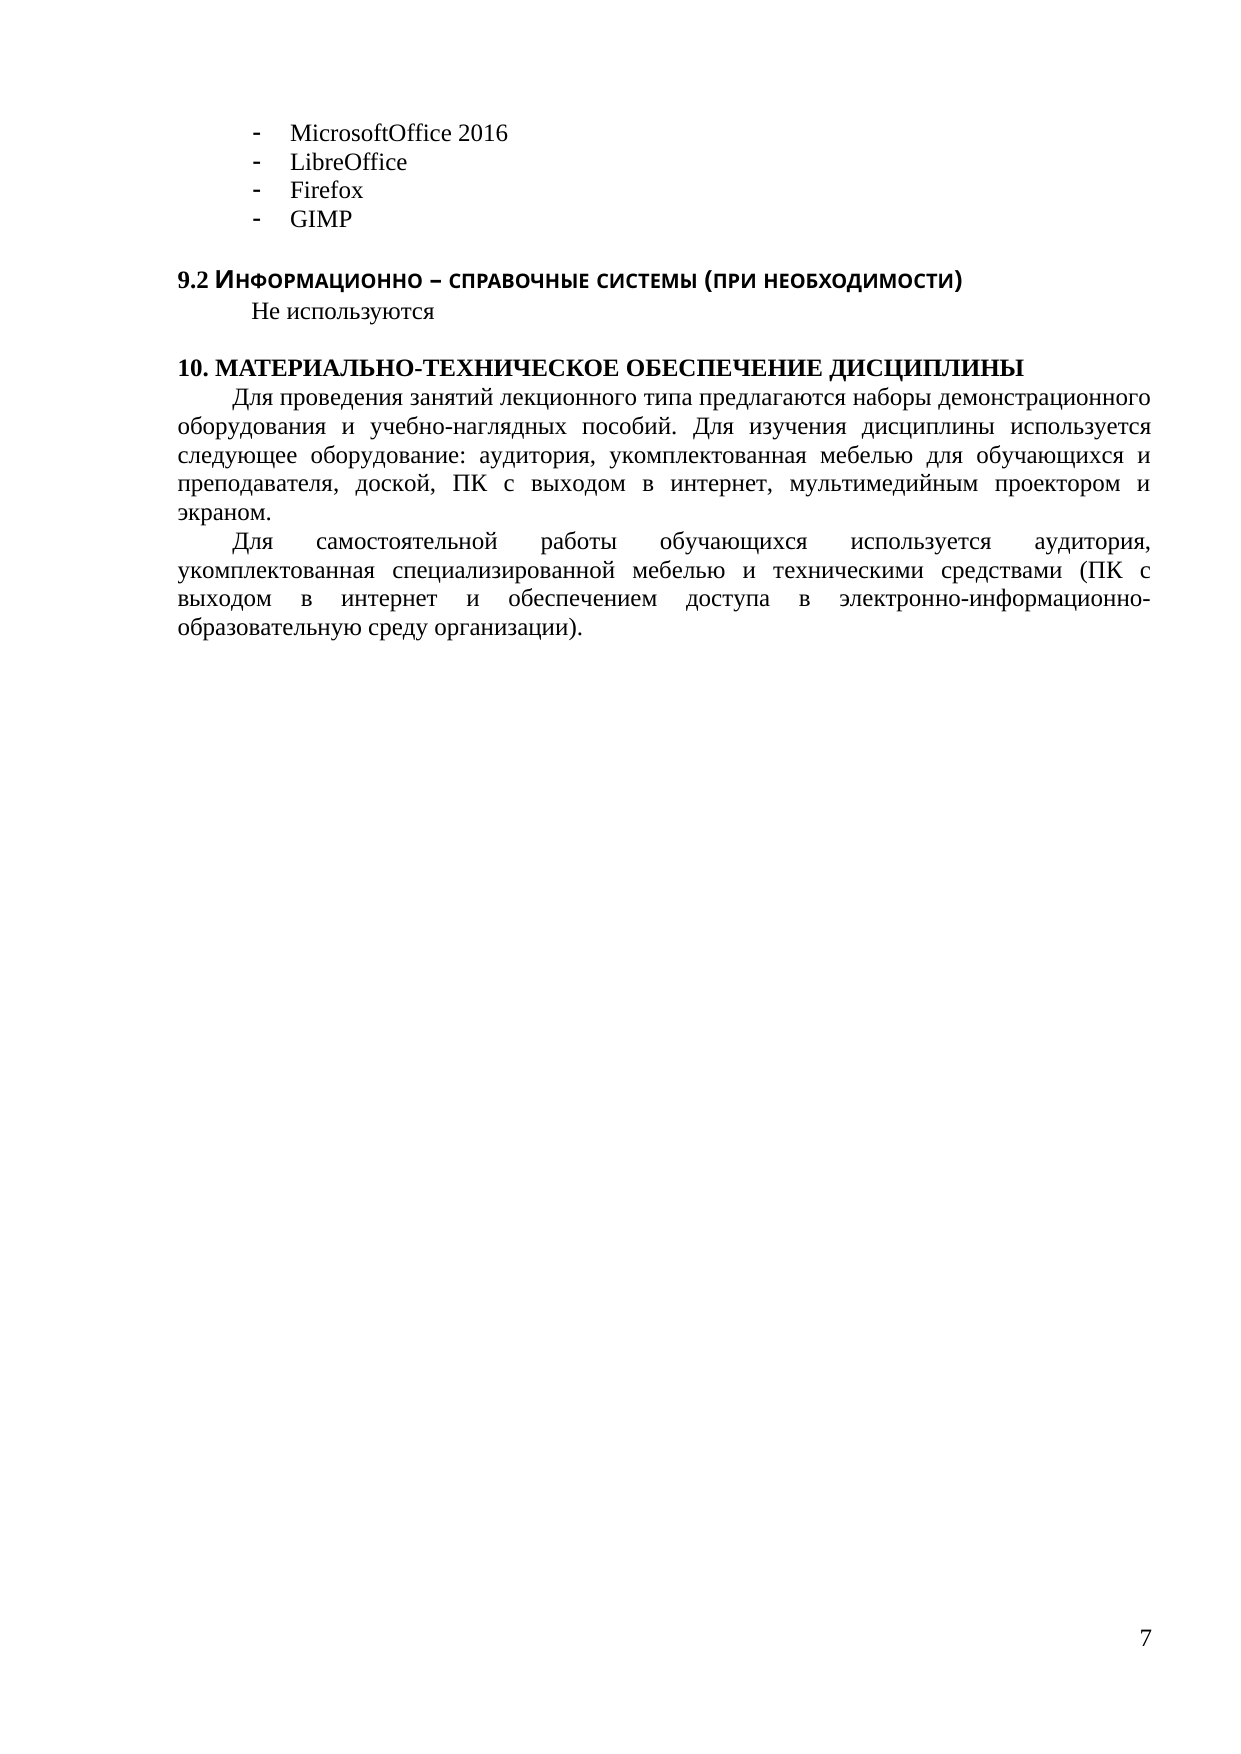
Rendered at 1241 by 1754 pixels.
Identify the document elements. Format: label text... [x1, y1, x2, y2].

list GIMP [252, 204, 1152, 233]
list Firefox [252, 176, 1152, 204]
text Не используются [177, 296, 1152, 325]
text 10. МАТЕРИАЛЬНО-ТЕХНИЧЕСКОЕ ОБЕСПЕЧЕНИЕ ДИСЦИПЛИНЫ [177, 353, 1152, 382]
text Для проведения занятий лекционного типа предлагаются наборы демонстрационного оборудования и учебно-наглядных пособий. Для изучения дисциплины используется следующее оборудование: аудитория, укомплектованная мебелью для обучающихся и преподавателя, доской, ПК с выходом в интернет, мультимедийным проектором и экраном. [177, 382, 1152, 526]
list LibreOffice [252, 147, 1152, 176]
text 9.2 Информационно – справочные системы (при необходимости) [177, 262, 1152, 296]
list MicrosoftOffice 2016 [252, 118, 1152, 147]
text Для самостоятельной работы обучающихся используется аудитория, укомплектованная специализированной мебелью и техническими средствами (ПК с выходом в интернет и обеспечением доступа в электронно-информационно-образовательную среду организации). [177, 526, 1152, 641]
